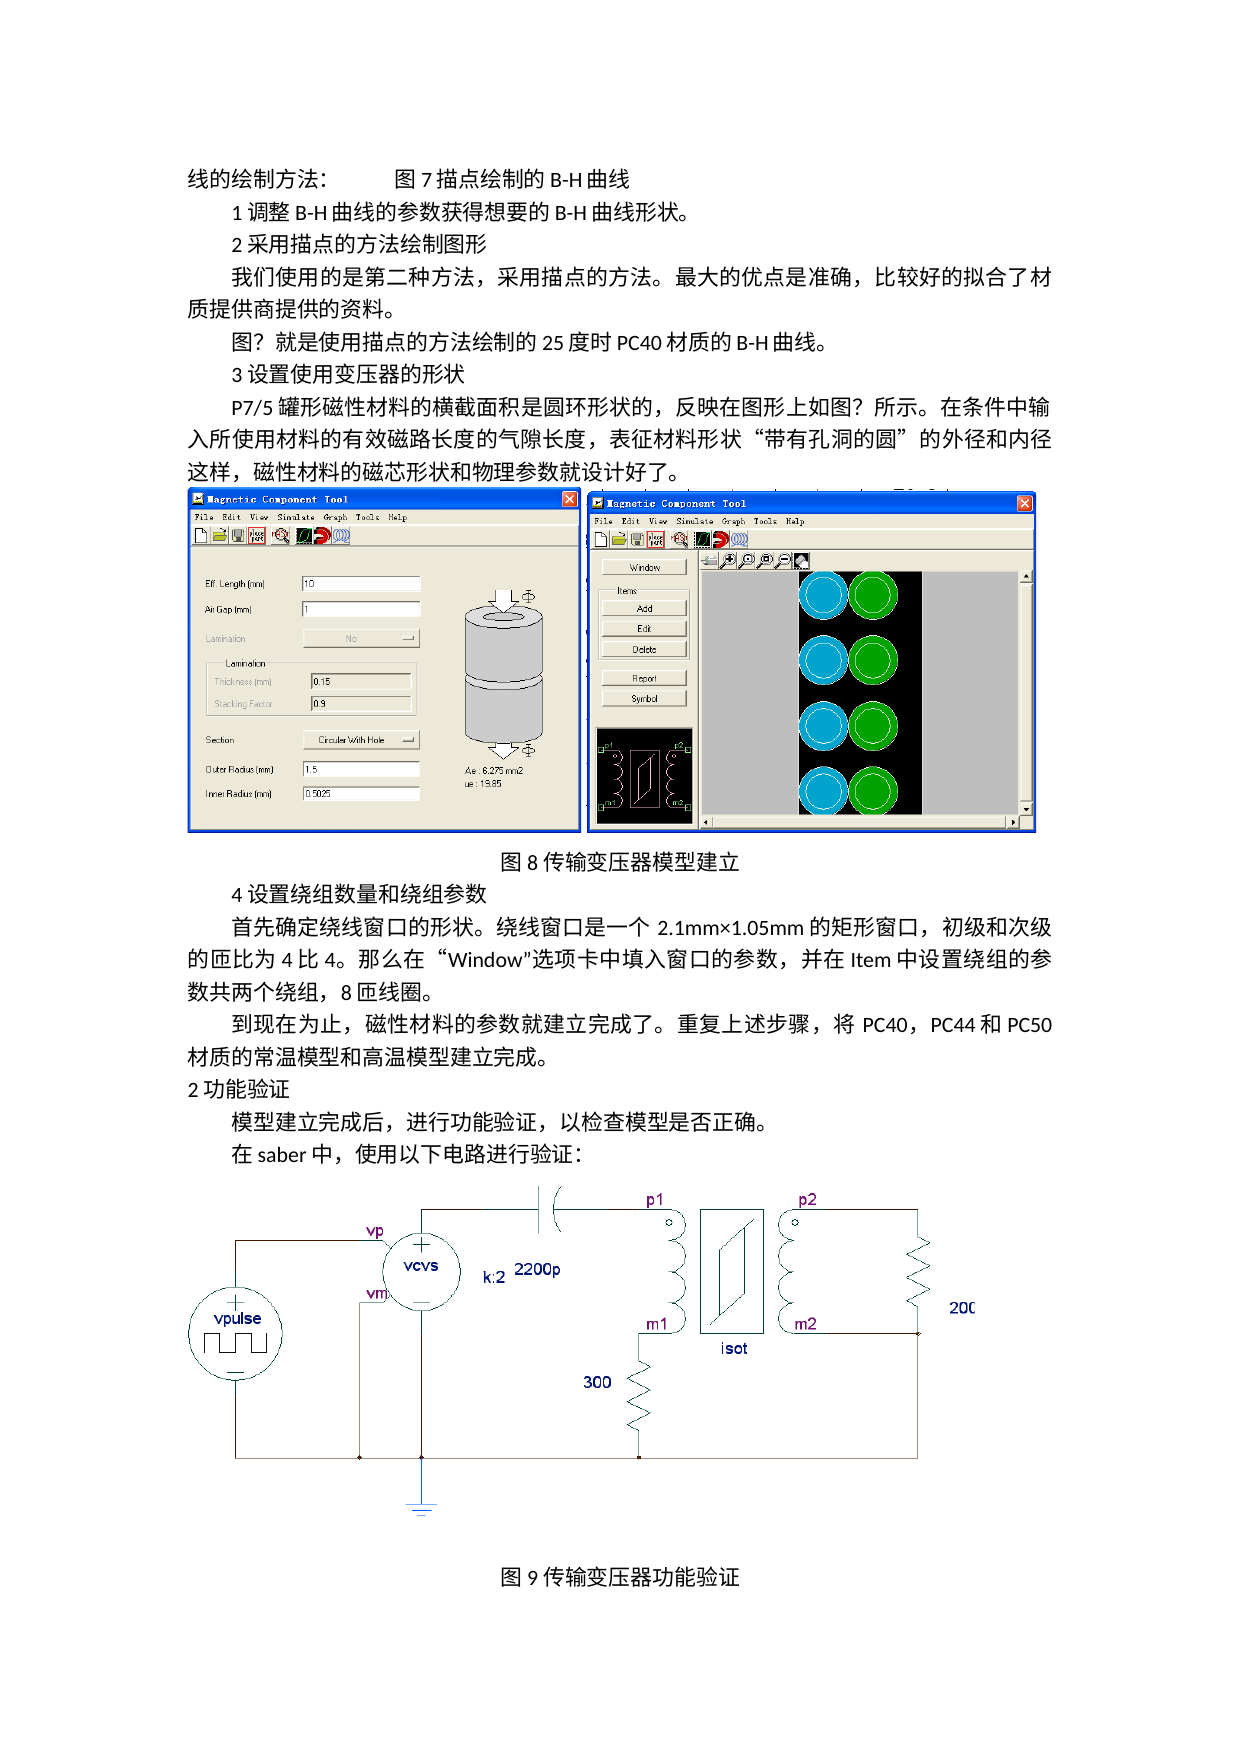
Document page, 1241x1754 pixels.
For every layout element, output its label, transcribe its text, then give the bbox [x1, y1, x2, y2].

text 4设置绕组数量和绕组参数 [187, 877, 1053, 909]
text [187, 162, 1053, 194]
text 3设置使用变压器的形状 [187, 357, 1053, 389]
text 模型建立完成后，进行功能验证，以检查模型是否正确。 [187, 1104, 1053, 1137]
text 首先确定绕线窗口的形状。绕线窗口是一个×的矩形窗口，初级和次级的匝比为4比4。那么在“Window”选项卡中填入窗口的参数，并在Item中设置绕组的参数共两个绕组，8匝线圈。 [187, 909, 1053, 1007]
picture [187, 487, 582, 833]
text 我们使用的是第二种方法，采用描点的方法。最大的优点是准确，比较好的拟合了材质提供商提供的资料。 [187, 259, 1053, 324]
picture [187, 1169, 975, 1535]
text 2功能验证 [187, 1072, 1053, 1104]
text 1调整B-H曲线的参数获得想要的B-H曲线形状。 [187, 194, 1053, 227]
text 图9 传输变压器功能验证 [187, 1559, 1053, 1592]
text 2采用描点的方法绘制图形 [187, 227, 1053, 259]
text P7/5罐形磁性材料的横截面积是圆环形状的，反映在图形上如图？所示。在条件中输入所使用材料的有效磁路长度的气隙长度，表征材料形状“带有孔洞的圆”的外径和内径。这样，磁性材料的磁芯形状和物理参数就设计好了。 [187, 389, 1053, 487]
text 图？就是使用描点的方法绘制的25度时PC40材质的B-H曲线。 [187, 324, 1053, 357]
picture [586, 489, 1037, 833]
text 在saber中，使用以下电路进行验证： [187, 1137, 1053, 1169]
text 图8 传输变压器模型建立 [187, 844, 1053, 877]
text 到现在为止，磁性材料的参数就建立完成了。重复上述步骤，将PC40，PC44和PC50材质的常温模型和高温模型建立完成。 [187, 1007, 1053, 1072]
